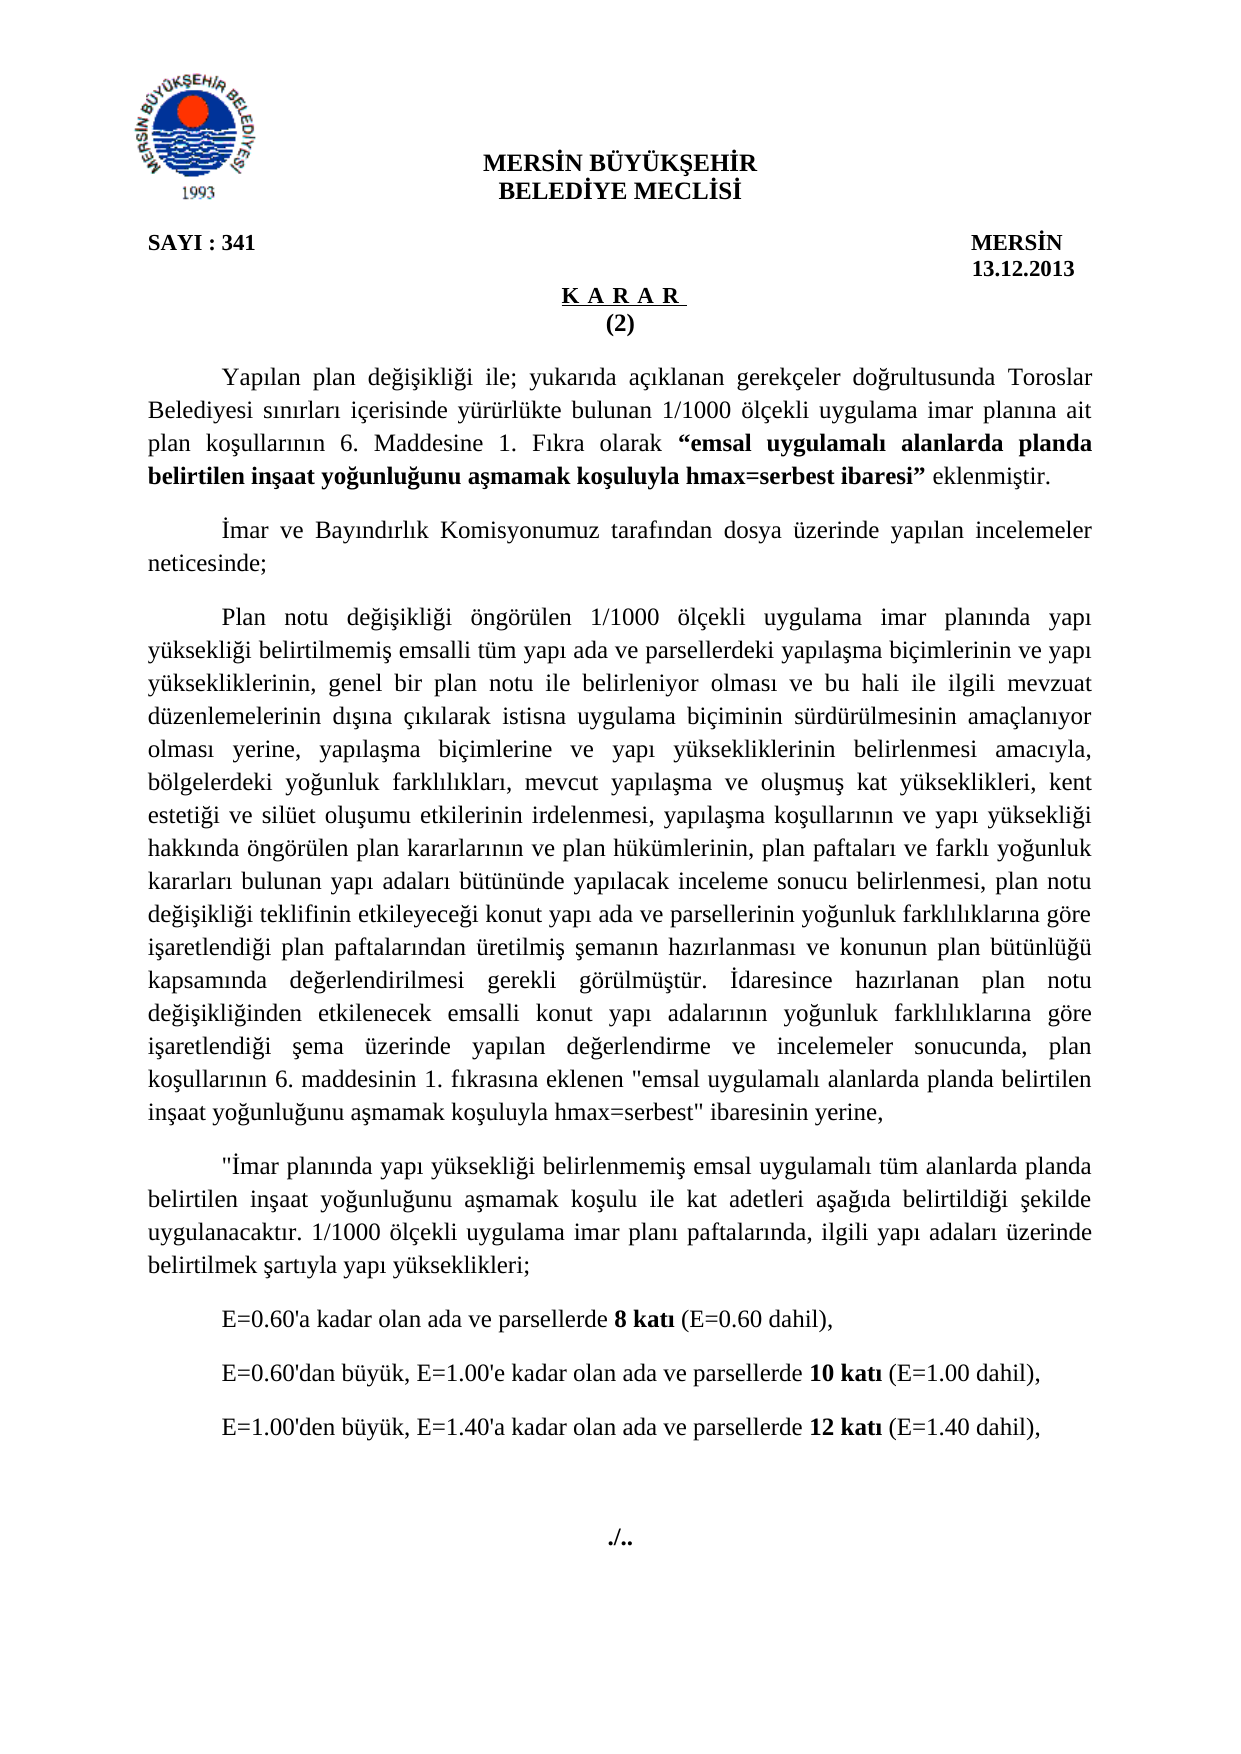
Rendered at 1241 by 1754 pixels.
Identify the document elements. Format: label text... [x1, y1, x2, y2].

text E=0.60'a kadar olan ada ve parsellerde 8 katı (E=0.60 dahil), [148, 1304, 1093, 1333]
text ./.. [148, 1522, 1093, 1551]
text Yapılan plan değişikliği ile; yukarıda açıklanan gerekçeler doğrultusunda Toroslar Belediyesi sınırları içerisinde yürürlükte bulunan 1/1000 ölçekli uygulama imar planına ait plan koşullarının 6. Maddesine 1. Fıkra olarak “emsal uygulamalı alanlarda planda belirtilen inşaat yoğunluğunu aşmamak koşuluyla hmax=serbest ibaresi” eklenmiştir. [148, 362, 1093, 490]
text MERSİN BÜYÜKŞEHİR [264, 148, 1093, 176]
picture [128, 72, 264, 205]
text E=1.00'den büyük, E=1.40'a kadar olan ada ve parsellerde 12 katı (E=1.40 dahil), [148, 1412, 1093, 1440]
text "İmar planında yapı yüksekliği belirlenmemiş emsal uygulamalı tüm alanlarda planda belirtilen inşaat yoğunluğunu aşmamak koşulu ile kat adetleri aşağıda belirtildiği şekilde uygulanacaktır. 1/1000 ölçekli uygulama imar planı paftalarında, ilgili yapı adaları üzerinde belirtilmek şartıyla yapı yükseklikleri; [148, 1151, 1093, 1279]
text İmar ve Bayındırlık Komisyonumuz tarafından dosya üzerinde yapılan incelemeler neticesinde; [148, 515, 1093, 577]
text SAYI : 341 MERSİN 13.12.2013 [148, 229, 1093, 282]
text BELEDİYE MECLİSİ [264, 176, 1093, 205]
text KARAR [148, 282, 1093, 308]
text (2) [148, 308, 1093, 337]
text Plan notu değişikliği öngörülen 1/1000 ölçekli uygulama imar planında yapı yüksekliği belirtilmemiş emsalli tüm yapı ada ve parsellerdeki yapılaşma biçimlerinin ve yapı yüksekliklerinin, genel bir plan notu ile belirleniyor olması ve bu hali ile ilgili mevzuat düzenlemelerinin dışına çıkılarak istisna uygulama biçiminin sürdürülmesinin amaçlanıyor olması yerine, yapılaşma biçimlerine ve yapı yüksekliklerinin belirlenmesi amacıyla, bölgelerdeki yoğunluk farklılıkları, mevcut yapılaşma ve oluşmuş kat yükseklikleri, kent estetiği ve silüet oluşumu etkilerinin irdelenmesi, yapılaşma koşullarının ve yapı yüksekliği hakkında öngörülen plan kararlarının ve plan hükümlerinin, plan paftaları ve farklı yoğunluk kararları bulunan yapı adaları bütününde yapılacak inceleme sonucu belirlenmesi, plan notu değişikliği teklifinin etkileyeceği konut yapı ada ve parsellerinin yoğunluk farklılıklarına göre işaretlendiği plan paftalarından üretilmiş şemanın hazırlanması ve konunun plan bütünlüğü kapsamında değerlendirilmesi gerekli görülmüştür. İdaresince hazırlanan plan notu değişikliğinden etkilenecek emsalli konut yapı adalarının yoğunluk farklılıklarına göre işaretlendiği şema üzerinde yapılan değerlendirme ve incelemeler sonucunda, plan koşullarının 6. maddesinin 1. fıkrasına eklenen "emsal uygulamalı alanlarda planda belirtilen inşaat yoğunluğunu aşmamak koşuluyla hmax=serbest" ibaresinin yerine, [148, 602, 1093, 1126]
text E=0.60'dan büyük, E=1.00'e kadar olan ada ve parsellerde 10 katı (E=1.00 dahil), [148, 1358, 1093, 1387]
